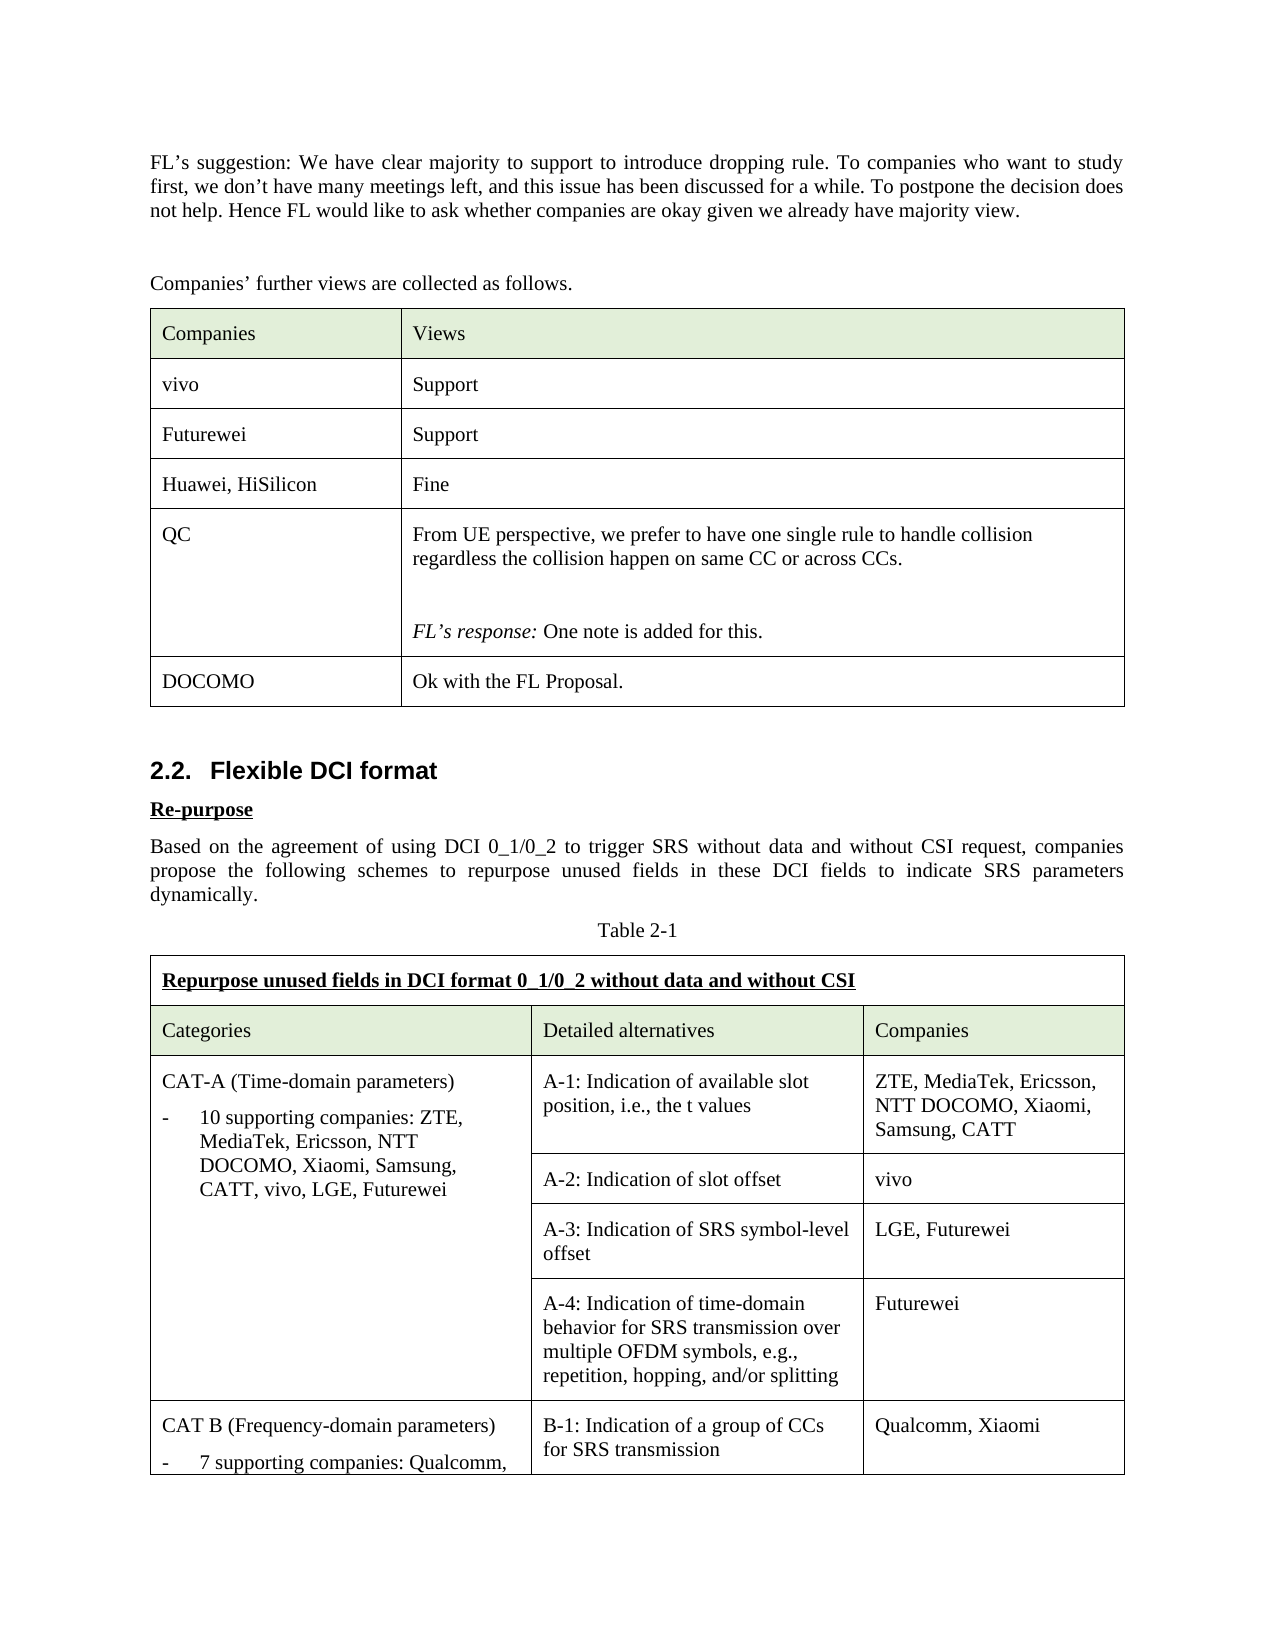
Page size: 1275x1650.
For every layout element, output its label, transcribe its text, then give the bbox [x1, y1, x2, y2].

table_cell vivo [864, 1154, 1124, 1203]
text FL’s suggestion: We have clear majority to support to introduce dropping rule. To companies who want to study first, we don’t have many meetings left, and this issue has been discussed for a while. To postpone the decision does not help. Hence FL would like to ask whether companies are okay given we already have majority view. [150, 150, 1125, 222]
table_cell Categories [151, 1006, 531, 1055]
text Companies’ further views are collected as follows. [150, 271, 1125, 295]
table_cell Ok with the FL Proposal. [402, 657, 1124, 706]
table_cell Huawei, HiSilicon [151, 459, 401, 508]
table_cell A-4: Indication of time-domain behavior for SRS transmission over multiple OFDM symbols, e.g., repetition, hopping, and/or splitting [532, 1279, 863, 1400]
table_cell Support [402, 409, 1124, 458]
table_cell Detailed alternatives [532, 1006, 863, 1055]
table_cell Fine [402, 459, 1124, 508]
table_cell A-3: Indication of SRS symbol-level offset [532, 1204, 863, 1277]
table_cell A-1: Indication of available slot position, i.e., the t values [532, 1056, 863, 1153]
table_cell ZTE, MediaTek, Ericsson, NTT DOCOMO, Xiaomi, Samsung, CATT [864, 1056, 1124, 1153]
text Based on the agreement of using DCI 0_1/0_2 to trigger SRS without data and without CSI request, companies propose the following schemes to repurpose unused fields in these DCI fields to indicate SRS parameters dynamically. [150, 833, 1125, 906]
table_cell A-2: Indication of slot offset [532, 1154, 863, 1203]
table_cell DOCOMO [151, 657, 401, 706]
table_header Companies [151, 309, 401, 358]
table_cell vivo [151, 359, 401, 408]
table_cell Companies [864, 1006, 1124, 1055]
table_cell Futurewei [151, 409, 401, 458]
text Re-purpose [150, 797, 1125, 821]
text Table 2-1 [150, 918, 1125, 942]
table_cell B-1: Indication of a group of CCs for SRS transmission [532, 1401, 863, 1474]
table_header Views [402, 309, 1124, 358]
table_cell LGE, Futurewei [864, 1204, 1124, 1277]
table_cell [151, 1401, 531, 1474]
table_cell From UE perspective, we prefer to have one single rule to handle collision regardless the collision happen on same CC or across CCs. FL’s response: One note is added for this. [402, 509, 1124, 656]
subtitle Flexible DCI format [150, 756, 1125, 784]
table_cell Futurewei [864, 1279, 1124, 1400]
table_cell QC [151, 509, 401, 656]
table_cell CAT-A (Time-domain parameters) 10 supporting companies: ZTE, MediaTek, Ericsson, NTT DOCOMO, Xiaomi, Samsung, CATT, vivo, LGE, Futurewei [151, 1056, 531, 1400]
table_header Repurpose unused fields in DCI format 0_1/0_2 without data and without CSI [151, 956, 1124, 1005]
table_cell Support [402, 359, 1124, 408]
table_cell Qualcomm, Xiaomi [864, 1401, 1124, 1474]
